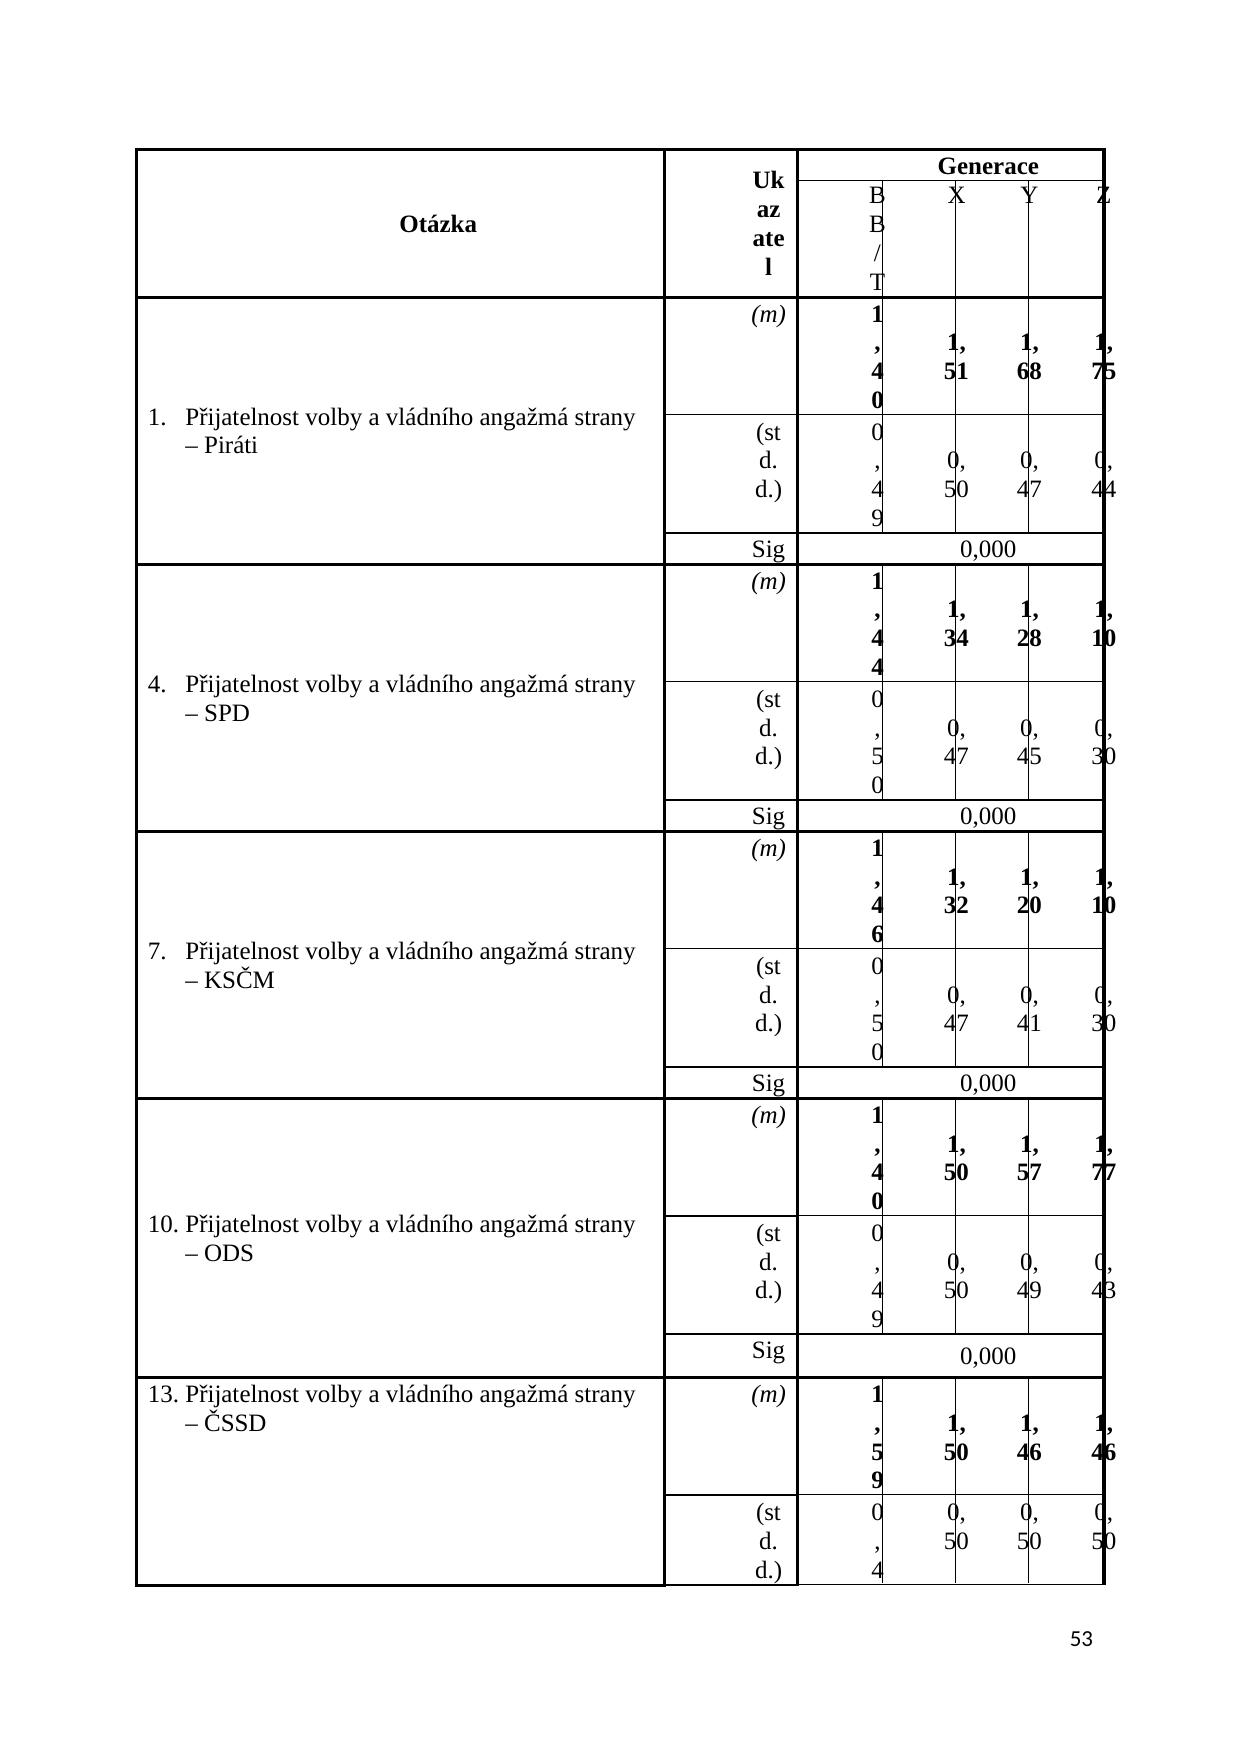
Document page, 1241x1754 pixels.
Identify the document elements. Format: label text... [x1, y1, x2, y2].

table_cell 1,34 [883, 566, 955, 681]
table_cell 0,45 [956, 682, 1028, 799]
table_cell 1,59 [799, 1379, 882, 1494]
table_cell 0,000 [799, 534, 1102, 563]
table_cell Sig [666, 801, 796, 830]
table_cell 1,20 [956, 833, 1028, 948]
table_cell Přijatelnost volby a vládního angažmá strany – ODS [138, 1100, 663, 1376]
table_cell 0,000 [799, 1068, 1102, 1097]
table_cell Přijatelnost volby a vládního angažmá strany – SPD [138, 566, 663, 830]
table_cell 1,46 [799, 833, 882, 948]
table_cell 0,000 [799, 1335, 1102, 1376]
table_cell (std. d.) [666, 682, 796, 799]
table_cell 1,57 [956, 1100, 1028, 1215]
table_cell 0,50 [883, 415, 955, 532]
table_header Generace [799, 151, 1102, 179]
table_cell 0,49 [956, 1216, 1028, 1333]
table_cell 1,10 [1029, 566, 1102, 681]
table_cell 1,40 [799, 1100, 882, 1215]
table_cell (std. d.) [666, 1496, 796, 1583]
table_cell Přijatelnost volby a vládního angažmá strany – KSČM [138, 833, 663, 1097]
table_cell 0,49 [799, 415, 882, 532]
table_cell 0,50 [1029, 1495, 1102, 1583]
table_cell 1,28 [956, 566, 1028, 681]
table_cell 0,47 [883, 682, 955, 799]
table_cell Z [1029, 181, 1102, 296]
table_cell 1,68 [956, 299, 1028, 414]
table_cell Přijatelnost volby a vládního angažmá strany – Piráti [138, 299, 663, 563]
table_cell 1,46 [956, 1379, 1028, 1494]
table_cell 1,44 [799, 566, 882, 681]
table_cell 0,47 [883, 949, 955, 1066]
table_cell Přijatelnost volby a vládního angažmá strany – ČSSD [138, 1379, 663, 1583]
table_cell 1,46 [1029, 1379, 1102, 1494]
table_cell (m) [666, 1100, 796, 1215]
table_cell (std. d.) [666, 415, 796, 532]
table_cell 1,50 [883, 1379, 955, 1494]
table_cell 0,50 [883, 1495, 955, 1583]
table_cell (m) [666, 1379, 796, 1494]
table_cell (std. d.) [666, 949, 796, 1066]
table_cell 0,50 [883, 1216, 955, 1333]
table_cell BB/T [799, 181, 882, 296]
table_cell (m) [666, 833, 796, 948]
table_cell 0,49 [799, 1495, 882, 1583]
table_cell 1,75 [1029, 299, 1102, 414]
table_cell Sig [666, 534, 796, 563]
table_cell 0,50 [799, 682, 882, 799]
table_cell 0,30 [1029, 949, 1102, 1066]
table_cell 1,40 [799, 299, 882, 414]
table_cell 0,000 [799, 801, 1102, 830]
table_cell Sig [666, 1068, 796, 1097]
table_cell (m) [666, 566, 796, 681]
table_cell 0,47 [956, 415, 1028, 532]
table_cell Sig [666, 1335, 796, 1376]
table_cell 1,10 [1029, 833, 1102, 948]
table_cell 0,41 [956, 949, 1028, 1066]
table_cell 1,51 [883, 299, 955, 414]
table_cell (std. d.) [666, 1217, 796, 1333]
table_cell 0,44 [1029, 415, 1102, 532]
table_cell 0,50 [956, 1495, 1028, 1583]
table_cell (m) [666, 299, 796, 414]
table_cell Y [956, 181, 1028, 296]
table_cell 0,30 [1029, 682, 1102, 799]
table_cell 1,50 [883, 1100, 955, 1215]
table_cell 0,49 [799, 1216, 882, 1333]
table_cell 1,77 [1029, 1100, 1102, 1215]
table_header Otázka [138, 151, 663, 296]
table_cell 0,43 [1029, 1216, 1102, 1333]
table_cell 1,32 [883, 833, 955, 948]
table_header Ukazatel [666, 151, 796, 296]
table_cell X [883, 181, 955, 296]
table_cell 0,50 [799, 949, 882, 1066]
